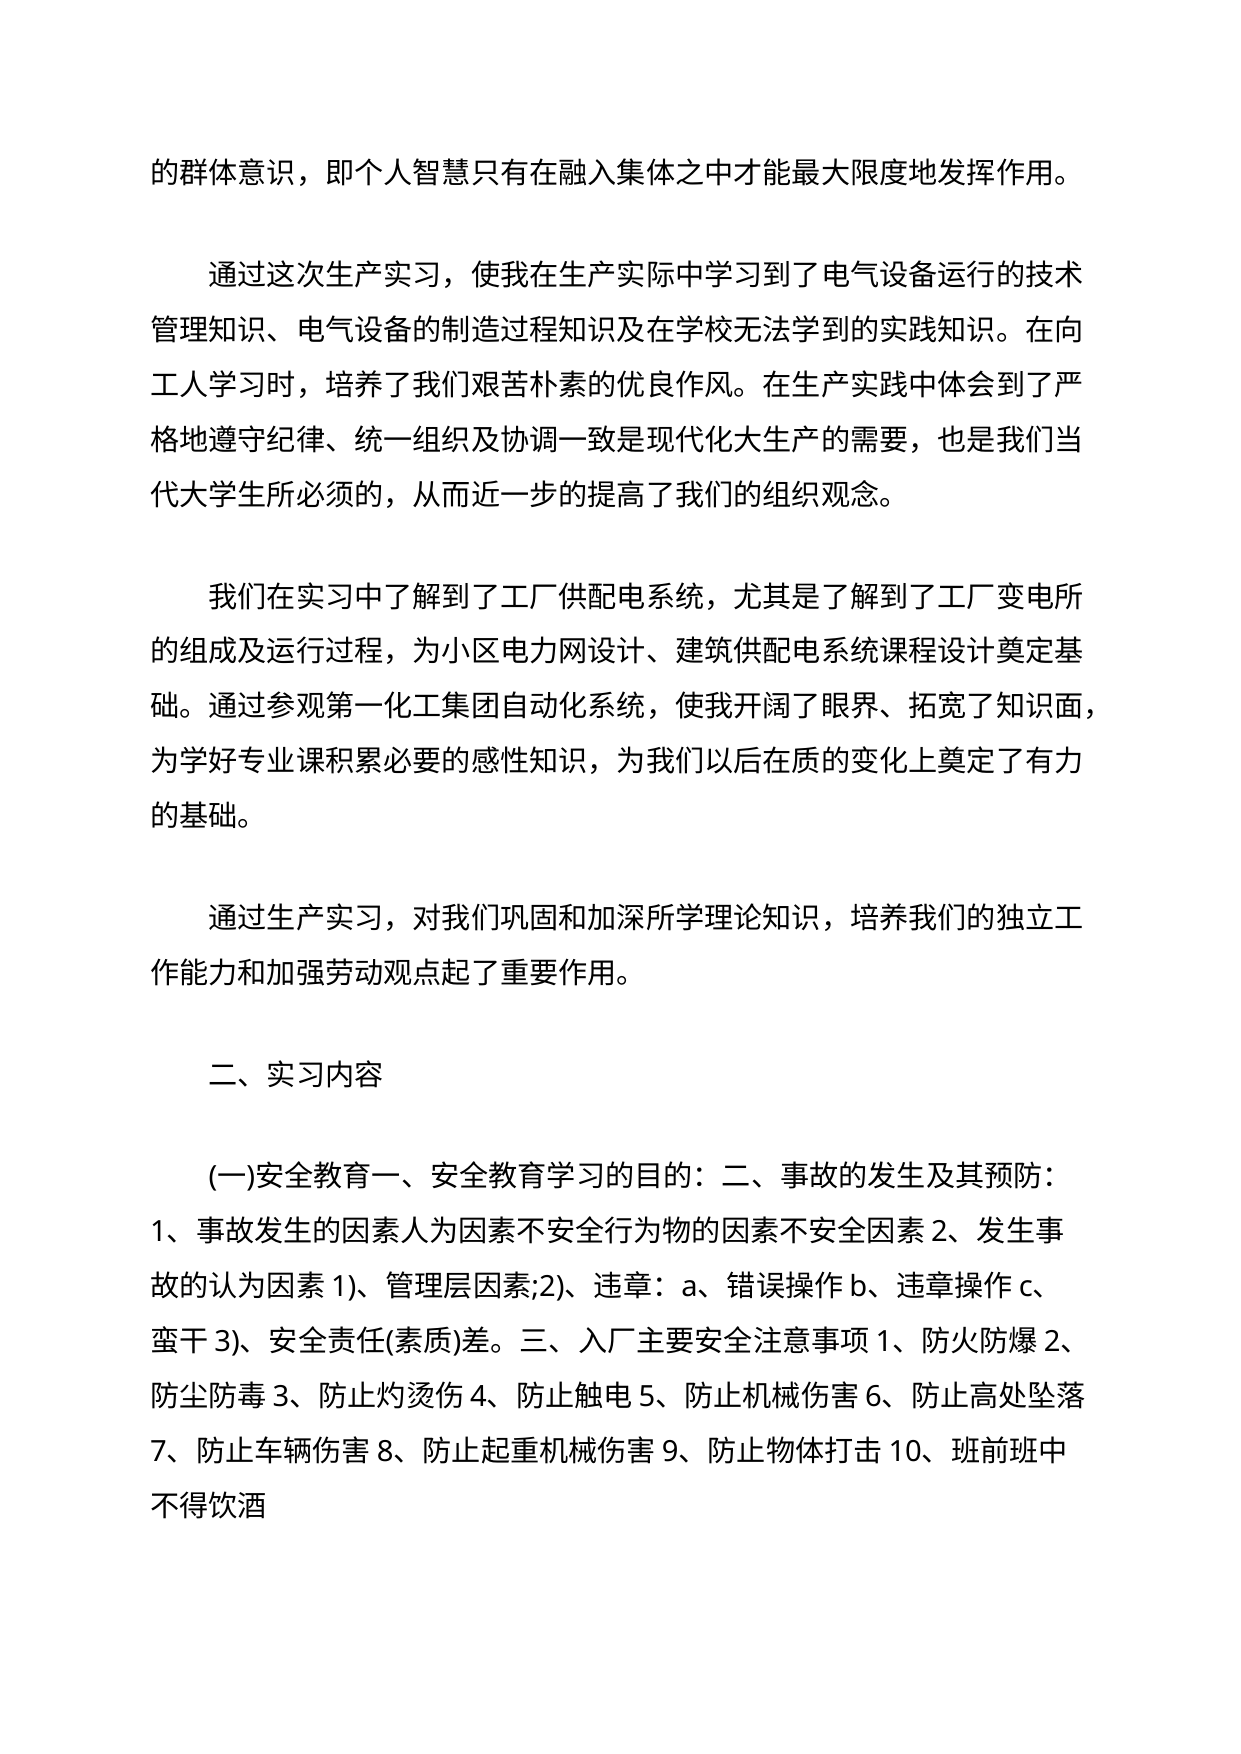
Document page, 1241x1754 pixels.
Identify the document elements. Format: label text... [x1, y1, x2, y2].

text (一)安全教育一、安全教育学习的目的：二、事故的发生及其预防：1、事故发生的因素人为因素不安全行为物的因素不安全因素2、发生事故的认为因素1)、管理层因素;2)、违章：a、错误操作b、违章操作c、蛮干3)、安全责任(素质)差。三、入厂主要安全注意事项1、防火防爆2、防尘防毒3、防止灼烫伤4、防止触电5、防止机械伤害6、防止高处坠落7、防止车辆伤害8、防止起重机械伤害9、防止物体打击10、班前班中不得饮酒 [150, 1153, 1090, 1525]
text 我们在实习中了解到了工厂供配电系统，尤其是了解到了工厂变电所的组成及运行过程，为小区电力网设计、建筑供配电系统课程设计奠定基础。通过参观第一化工集团自动化系统，使我开阔了眼界、拓宽了知识面，为学好专业课积累必要的感性知识，为我们以后在质的变化上奠定了有力的基础。 [150, 573, 1090, 835]
text 二、实习内容 [150, 1051, 1090, 1093]
text 通过生产实习，对我们巩固和加深所学理论知识，培养我们的独立工作能力和加强劳动观点起了重要作用。 [150, 894, 1090, 992]
text 通过这次生产实习，使我在生产实际中学习到了电气设备运行的技术管理知识、电气设备的制造过程知识及在学校无法学到的实践知识。在向工人学习时，培养了我们艰苦朴素的优良作风。在生产实践中体会到了严格地遵守纪律、统一组织及协调一致是现代化大生产的需要，也是我们当代大学生所必须的，从而近一步的提高了我们的组织观念。 [150, 252, 1090, 514]
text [150, 150, 1090, 192]
